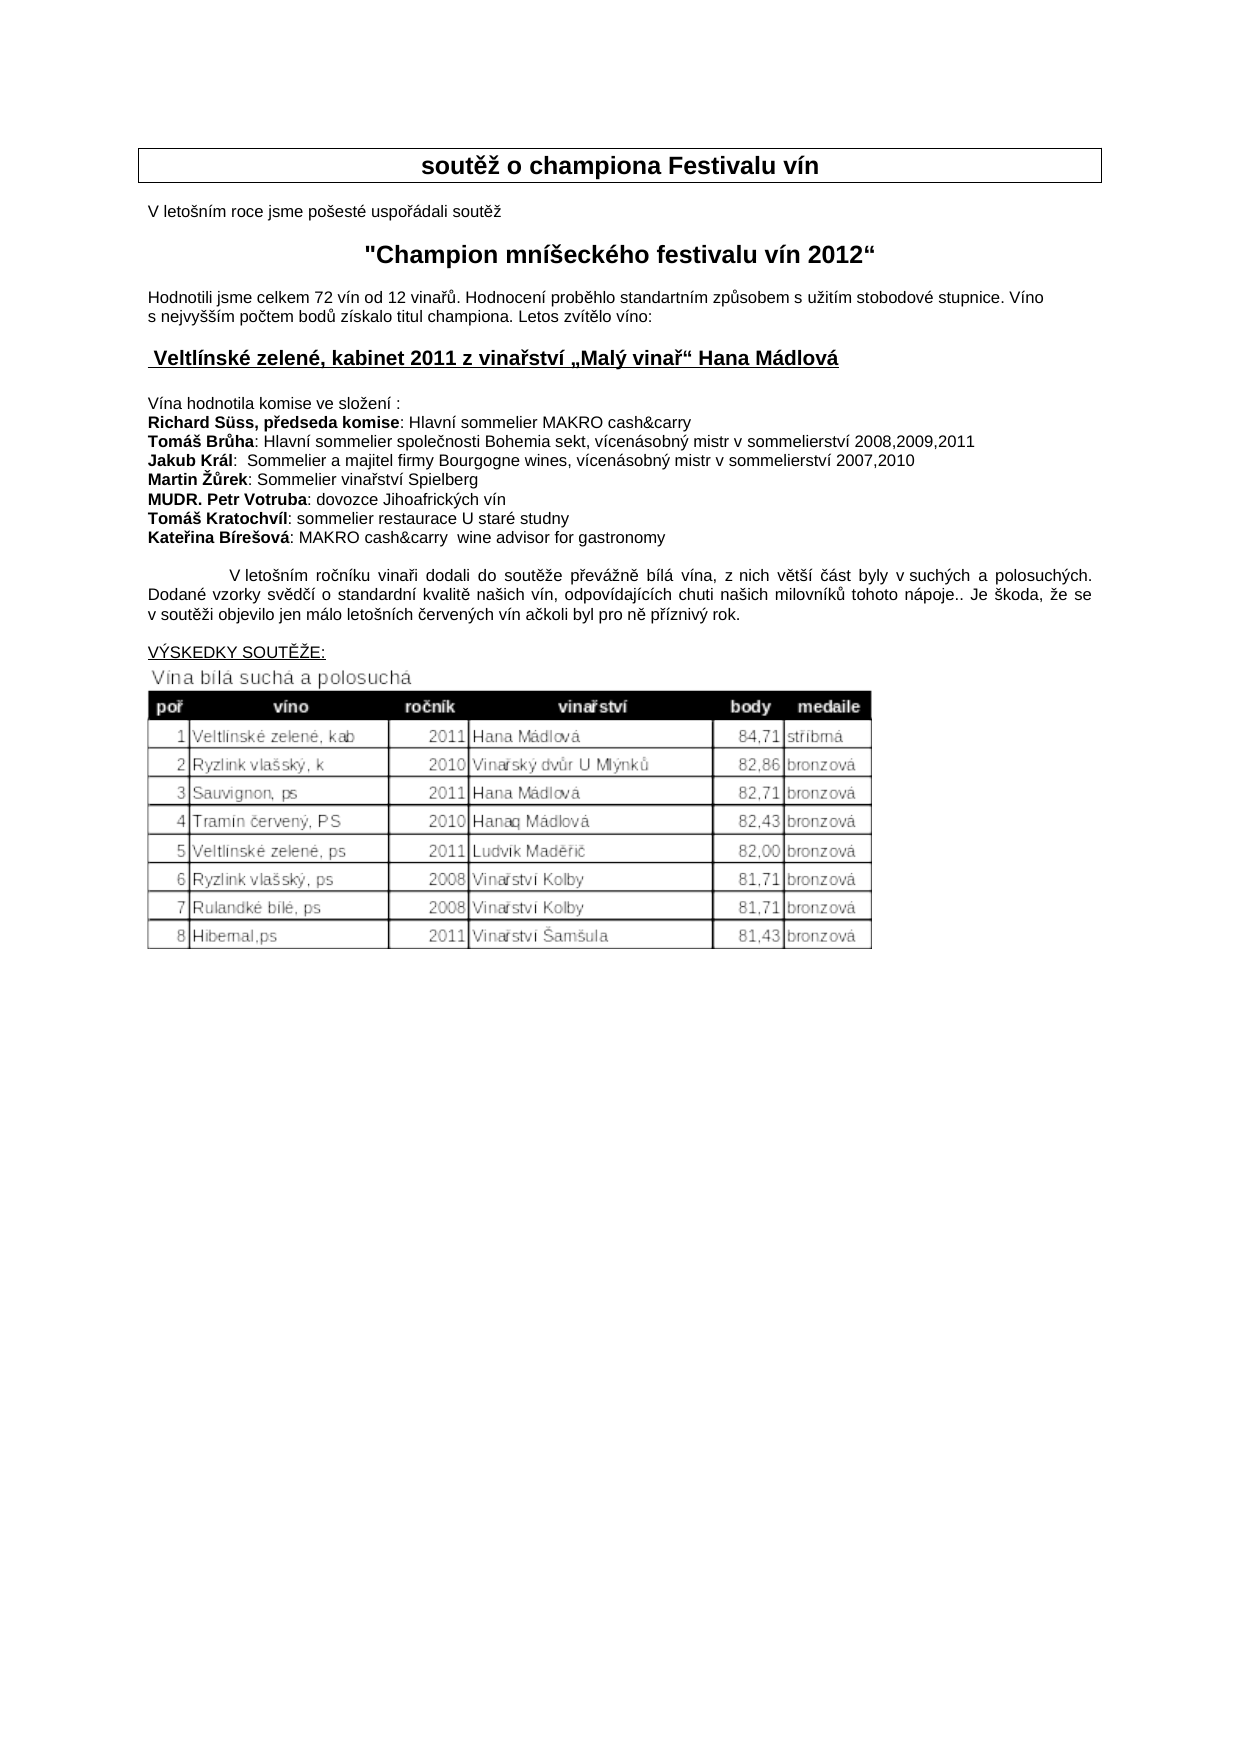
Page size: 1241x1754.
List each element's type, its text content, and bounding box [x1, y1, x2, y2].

text V letošním ročníku vinaři dodali do soutěže převážně bílá vína, z nich větší část byly v suchých a polosuchých. Dodané vzorky svědčí o standardní kvalitě našich vín, odpovídajících chuti našich milovníků tohoto nápoje.. Je škoda, že se v soutěži objevilo jen málo letošních červených vín ačkoli byl pro ně příznivý rok. [148, 566, 1093, 623]
text Jakub Král: Sommelier a majitel firmy Bourgogne wines, vícenásobný mistr v sommelierství 2007,2010 [148, 451, 1093, 470]
text Hodnotili jsme celkem 72 vín od 12 vinařů. Hodnocení proběhlo standartním způsobem s užitím stobodové stupnice. Víno s nejvyšším počtem bodů získalo titul championa. Letos zvítělo víno: [148, 288, 1093, 326]
text Tomáš Brůha: Hlavní sommelier společnosti Bohemia sekt, vícenásobný mistr v sommelierství 2008,2009,2011 [148, 432, 1093, 451]
text V letošním roce jsme pošesté uspořádali soutěž [148, 202, 1093, 221]
text VÝSKEDKY SOUTĚŽE: [148, 643, 1093, 662]
text Kateřina Bírešová: MAKRO cash&carry wine advisor for gastronomy [148, 528, 1093, 547]
text Tomáš Kratochvíl: sommelier restaurace U staré studny [148, 508, 1093, 528]
text Vína hodnotila komise ve složení : [148, 393, 1093, 413]
text Richard Süss, předseda komise: Hlavní sommelier MAKRO cash&carry [148, 413, 1093, 432]
text Martin Žůrek: Sommelier vinařství Spielberg [148, 470, 1093, 489]
text Veltlínské zelené, kabinet 2011 z vinařství „Malý vinař“ Hana Mádlová [148, 346, 1093, 369]
text soutěž o championa Festivalu vín [139, 149, 1101, 182]
text MUDR. Petr Votruba: dovozce Jihoafrických vín [148, 489, 1093, 508]
text "Champion mníšeckého festivalu vín 2012“ [148, 240, 1093, 269]
